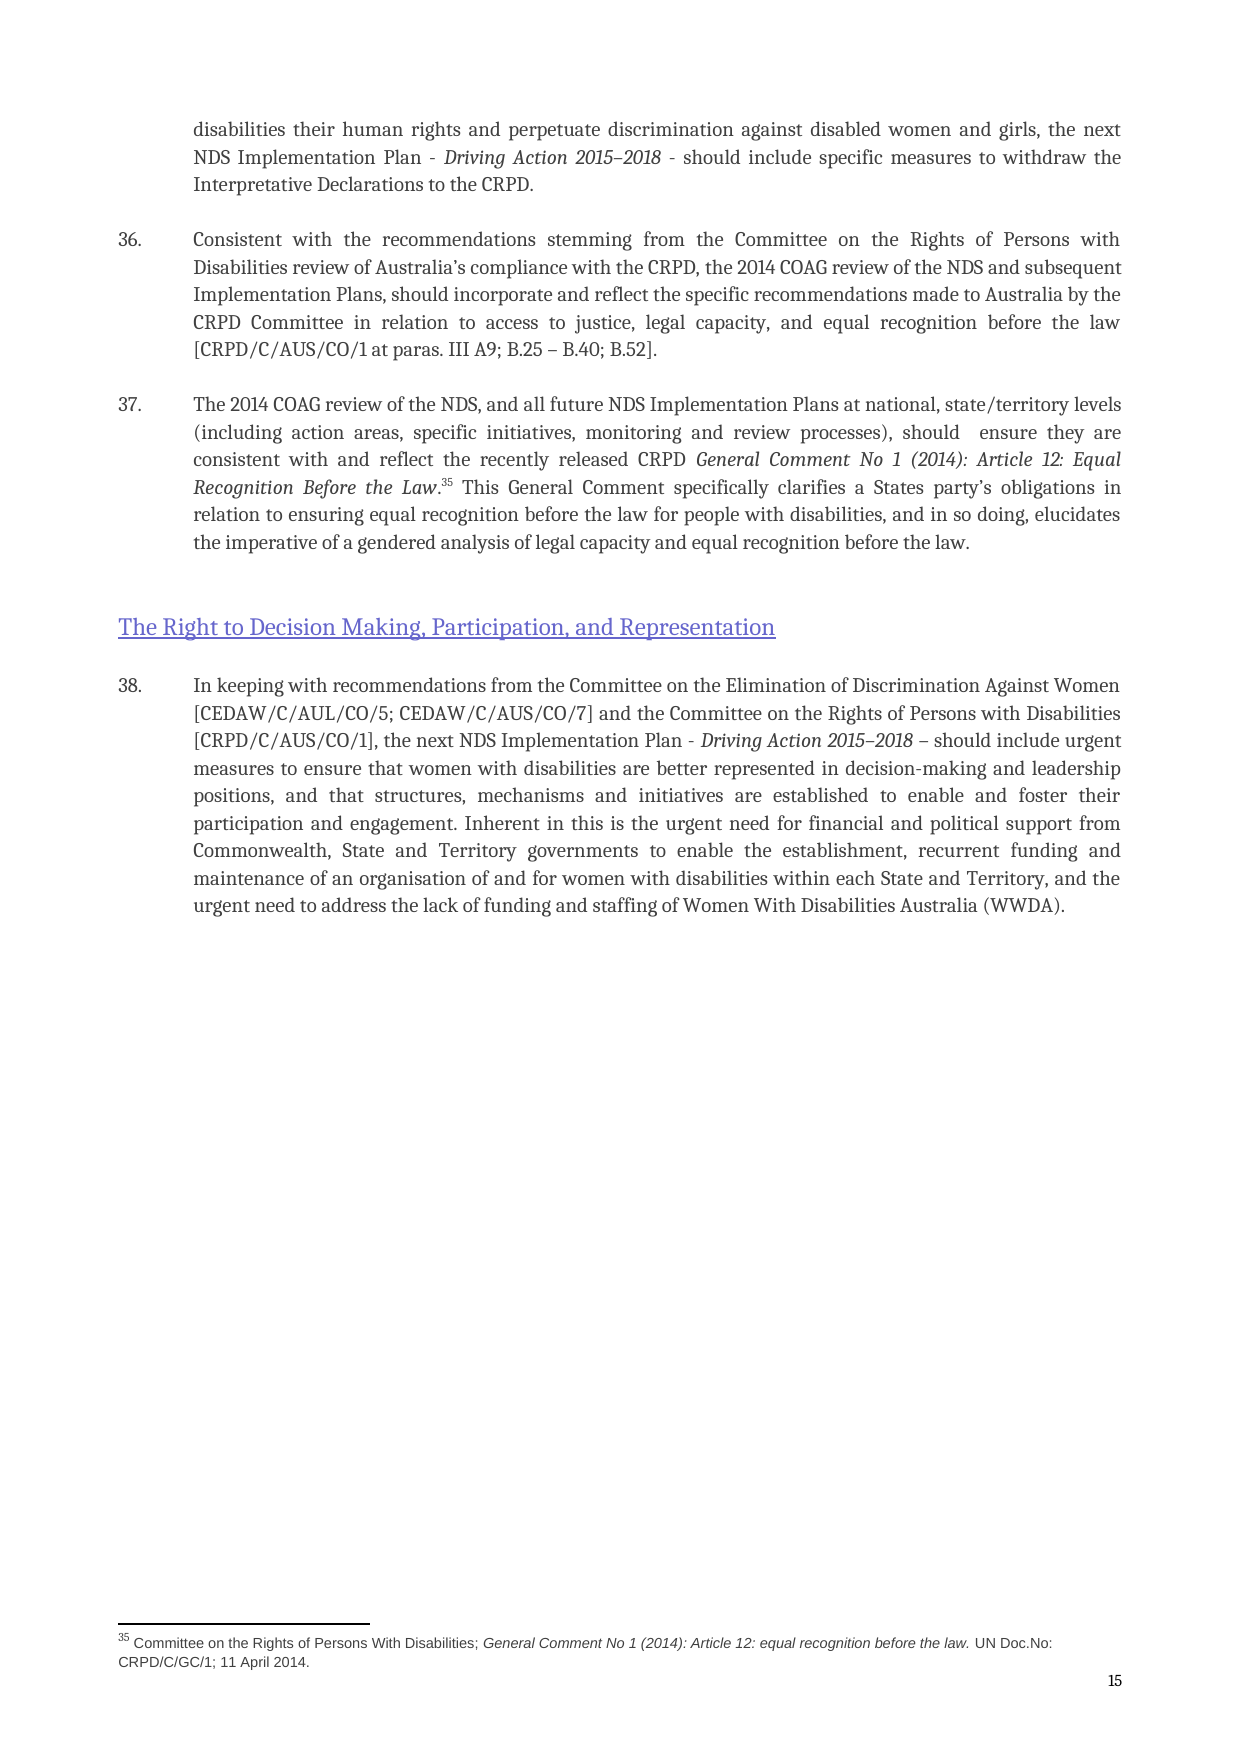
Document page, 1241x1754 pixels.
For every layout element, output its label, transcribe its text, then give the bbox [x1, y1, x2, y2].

text The Right to Decision Making, Participation, and Representation [118, 613, 1122, 642]
text 36. Consistent with the recommendations stemming from the Committee on the Rights of Persons with Disabilities review of Australia’s compliance with the CRPD, the 2014 COAG review of the NDS and subsequent Implementation Plans, should incorporate and reflect the specific recommendations made to Australia by the CRPD Committee in relation to access to justice, legal capacity, and equal recognition before the law [CRPD/C/AUS/CO/1 at paras. III A9; B.25 – B.40; B.52]. [118, 228, 1122, 362]
text 37. The 2014 COAG review of the NDS, and all future NDS Implementation Plans at national, state/territory levels (including action areas, specific initiatives, monitoring and review processes), should ensure they are consistent with and reflect the recently released CRPD General Comment No 1 (2014): Article 12: Equal Recognition Before the Law. This General Comment specifically clarifies a States party’s obligations in relation to ensuring equal recognition before the law for people with disabilities, and in so doing, elucidates the imperative of a gendered analysis of legal capacity and equal recognition before the law. [118, 393, 1122, 554]
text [118, 118, 1122, 197]
text 38. In keeping with recommendations from the Committee on the Elimination of Discrimination Against Women [CEDAW/C/AUL/CO/5; CEDAW/C/AUS/CO/7] and the Committee on the Rights of Persons with Disabilities [CRPD/C/AUS/CO/1], the next NDS Implementation Plan - Driving Action 2015–2018 – should include urgent measures to ensure that women with disabilities are better represented in decision-making and leadership positions, and that structures, mechanisms and initiatives are established to enable and foster their participation and engagement. Inherent in this is the urgent need for financial and political support from Commonwealth, State and Territory governments to enable the establishment, recurrent funding and maintenance of an organisation of and for women with disabilities within each State and Territory, and the urgent need to address the lack of funding and staffing of Women With Disabilities Australia (WWDA). [118, 674, 1122, 918]
